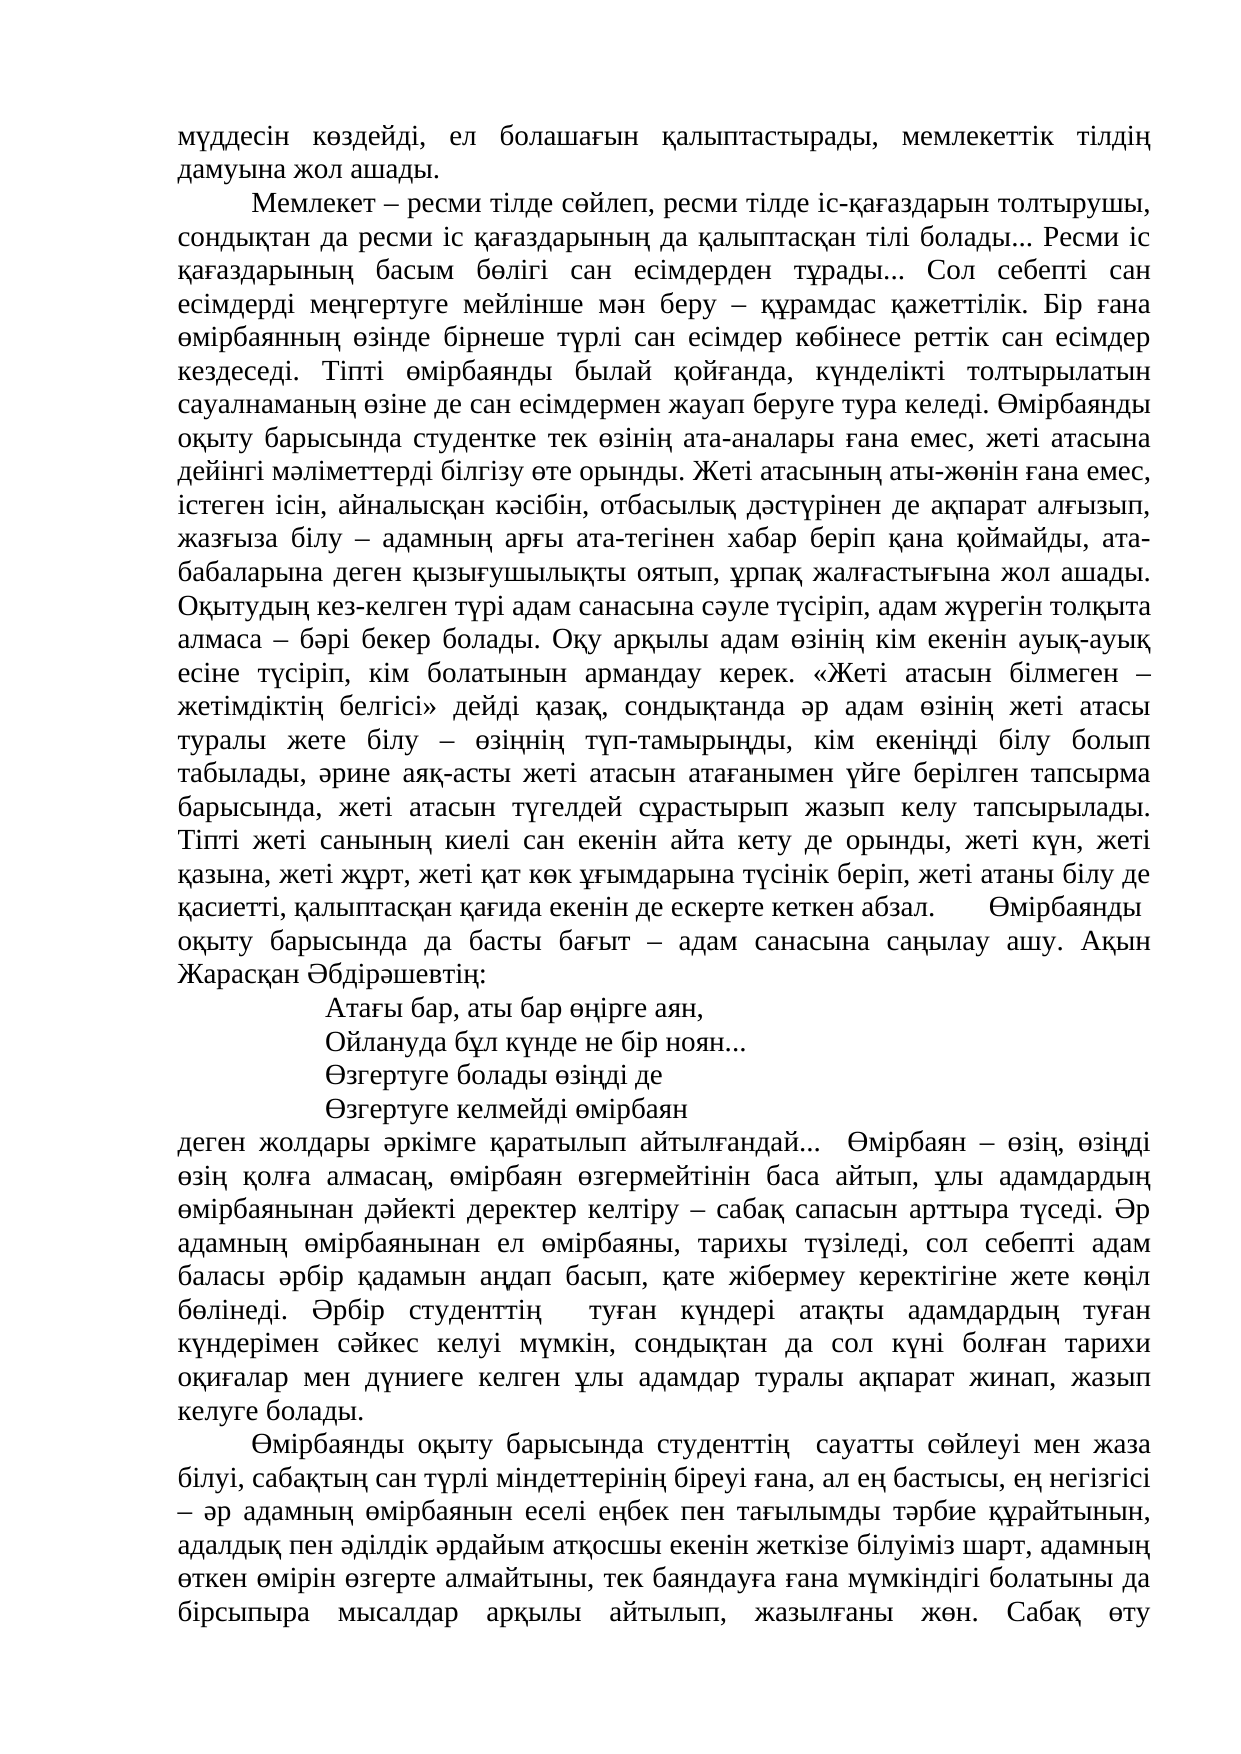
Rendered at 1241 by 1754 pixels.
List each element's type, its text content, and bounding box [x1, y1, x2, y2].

text Өзгертуге болады өзіңді де [177, 1057, 1152, 1091]
text Мемлекет – ресми тілде сөйлеп, ресми тілде іс-қағаздарын толтырушы, сондықтан да ресми іс қағаздарының да қалыптасқан тілі болады... Ресми іс қағаздарының басым бөлігі сан есімдерден тұрады... Сол себепті сан есімдерді меңгертуге мейлінше мән беру – құрамдас қажеттілік. Бір ғана өмірбаянның өзінде бірнеше түрлі сан есімдер көбінесе реттік сан есімдер кездеседі. Тіпті өмірбаянды былай қойғанда, күнделікті толтырылатын сауалнаманың өзіне де сан есімдермен жауап беруге тура келеді. Өмірбаянды оқыту барысында студентке тек өзінің ата-аналары ғана емес, жеті атасына дейінгі мәліметтерді білгізу өте орынды. Жеті атасының аты-жөнін ғана емес, істеген ісін, айналысқан кәсібін, отбасылық дәстүрінен де ақпарат алғызып, жазғыза білу – адамның арғы ата-тегінен хабар беріп қана қоймайды, ата-бабаларына деген қызығушылықты оятып, ұрпақ жалғастығына жол ашады. Оқытудың кез-келген түрі адам санасына сәуле түсіріп, адам жүрегін толқыта алмаса – бәрі бекер болады. Оқу арқылы адам өзінің кім екенін ауық-ауық есіне түсіріп, кім болатынын армандау керек. «Жеті атасын білмеген – жетімдіктің белгісі» дейді қазақ, сондықтанда әр адам өзінің жеті атасы туралы жете білу – өзіңнің түп-тамырыңды, кім екеніңді білу болып табылады, әрине аяқ-асты жеті атасын атағанымен үйге берілген тапсырма барысында, жеті атасын түгелдей сұрастырып жазып келу тапсырылады. Тіпті жеті санының киелі сан екенін айта кету де орынды, жеті күн, жеті қазына, жеті жұрт, жеті қат көк ұғымдарына түсінік беріп, жеті атаны білу де қасиетті, қалыптасқан қағида екенін де ескерте кеткен абзал. Өмірбаянды оқыту барысында да басты бағыт – адам санасына саңылау ашу. Ақын Жарасқан Әбдірәшевтің: [177, 185, 1152, 990]
text Ойлануда бұл күнде не бір ноян... [177, 1024, 1152, 1057]
text Атағы бар, аты бар өңірге аян, [177, 990, 1152, 1024]
text Өзгертуге келмейді өмірбаян [177, 1091, 1152, 1124]
text деген жолдары әркімге қаратылып айтылғандай... Өмірбаян – өзің, өзіңді өзің қолға алмасаң, өмірбаян өзгермейтінін баса айтып, ұлы адамдардың өмірбаянынан дәйекті деректер келтіру – сабақ сапасын арттыра түседі. Әр адамның өмірбаянынан ел өмірбаяны, тарихы түзіледі, сол себепті адам баласы әрбір қадамын аңдап басып, қате жібермеу керектігіне жете көңіл бөлінеді. Әрбір студенттің туған күндері атақты адамдардың туған күндерімен сәйкес келуі мүмкін, сондықтан да сол күні болған тарихи оқиғалар мен дүниеге келген ұлы адамдар туралы ақпарат жинап, жазып келуге болады. [177, 1124, 1152, 1426]
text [177, 118, 1152, 185]
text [177, 1426, 1152, 1627]
